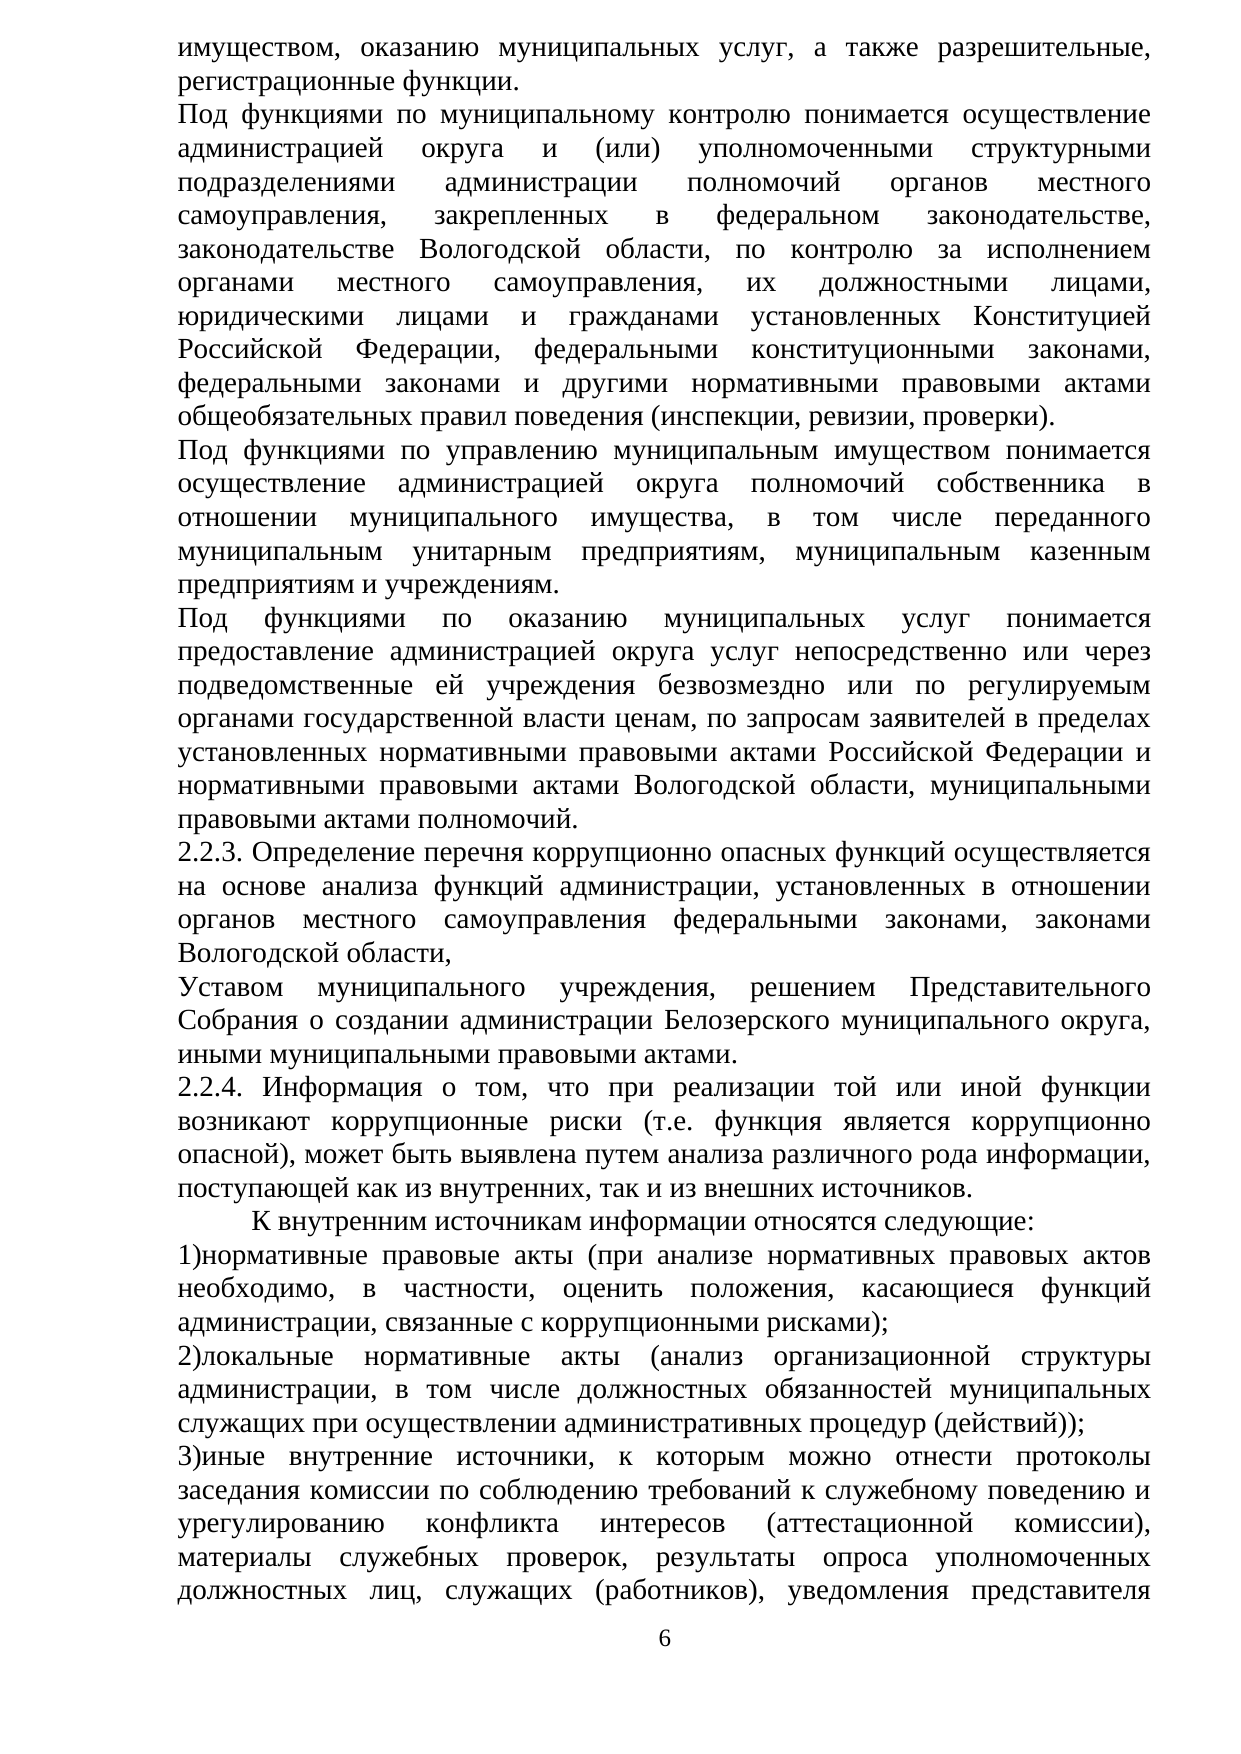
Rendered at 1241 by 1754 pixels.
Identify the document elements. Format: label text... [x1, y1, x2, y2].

text 2.2.3. Определение перечня коррупционно опасных функций осуществляется на основе анализа функций администрации, установленных в отношении органов местного самоуправления федеральными законами, законами Вологодской области, [177, 834, 1152, 969]
text Под функциями по муниципальному контролю понимается осуществление администрацией округа и (или) уполномоченными структурными подразделениями администрации полномочий органов местного самоуправления, закрепленных в федеральном законодательстве, законодательстве Вологодской области, по контролю за исполнением органами местного самоуправления, их должностными лицами, юридическими лицами и гражданами установленных Конституцией Российской Федерации, федеральными конституционными законами, федеральными законами и другими нормативными правовыми актами общеобязательных правил поведения (инспекции, ревизии, проверки). [177, 97, 1152, 432]
text Под функциями по управлению муниципальным имуществом понимается осуществление администрацией округа полномочий собственника в отношении муниципального имущества, в том числе переданного муниципальным унитарным предприятиям, муниципальным казенным предприятиям и учреждениям. [177, 432, 1152, 600]
text 1)нормативные правовые акты (при анализе нормативных правовых актов необходимо, в частности, оценить положения, касающиеся функций администрации, связанные с коррупционными рисками); [177, 1237, 1152, 1338]
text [177, 1438, 1152, 1606]
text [177, 29, 1152, 97]
text Уставом муниципального учреждения, решением Представительного Собрания о создании администрации Белозерского муниципального округа, иными муниципальными правовыми актами. [177, 969, 1152, 1069]
text 2)локальные нормативные акты (анализ организационной структуры администрации, в том числе должностных обязанностей муниципальных служащих при осуществлении административных процедур (действий)); [177, 1338, 1152, 1438]
text 2.2.4. Информация о том, что при реализации той или иной функции возникают коррупционные риски (т.е. функция является коррупционно опасной), может быть выявлена путем анализа различного рода информации, поступающей как из внутренних, так и из внешних источников. [177, 1069, 1152, 1203]
text К внутренним источникам информации относятся следующие: [177, 1203, 1152, 1237]
text Под функциями по оказанию муниципальных услуг понимается предоставление администрацией округа услуг непосредственно или через подведомственные ей учреждения безвозмездно или по регулируемым органами государственной власти ценам, по запросам заявителей в пределах установленных нормативными правовыми актами Российской Федерации и нормативными правовыми актами Вологодской области, муниципальными правовыми актами полномочий. [177, 600, 1152, 834]
